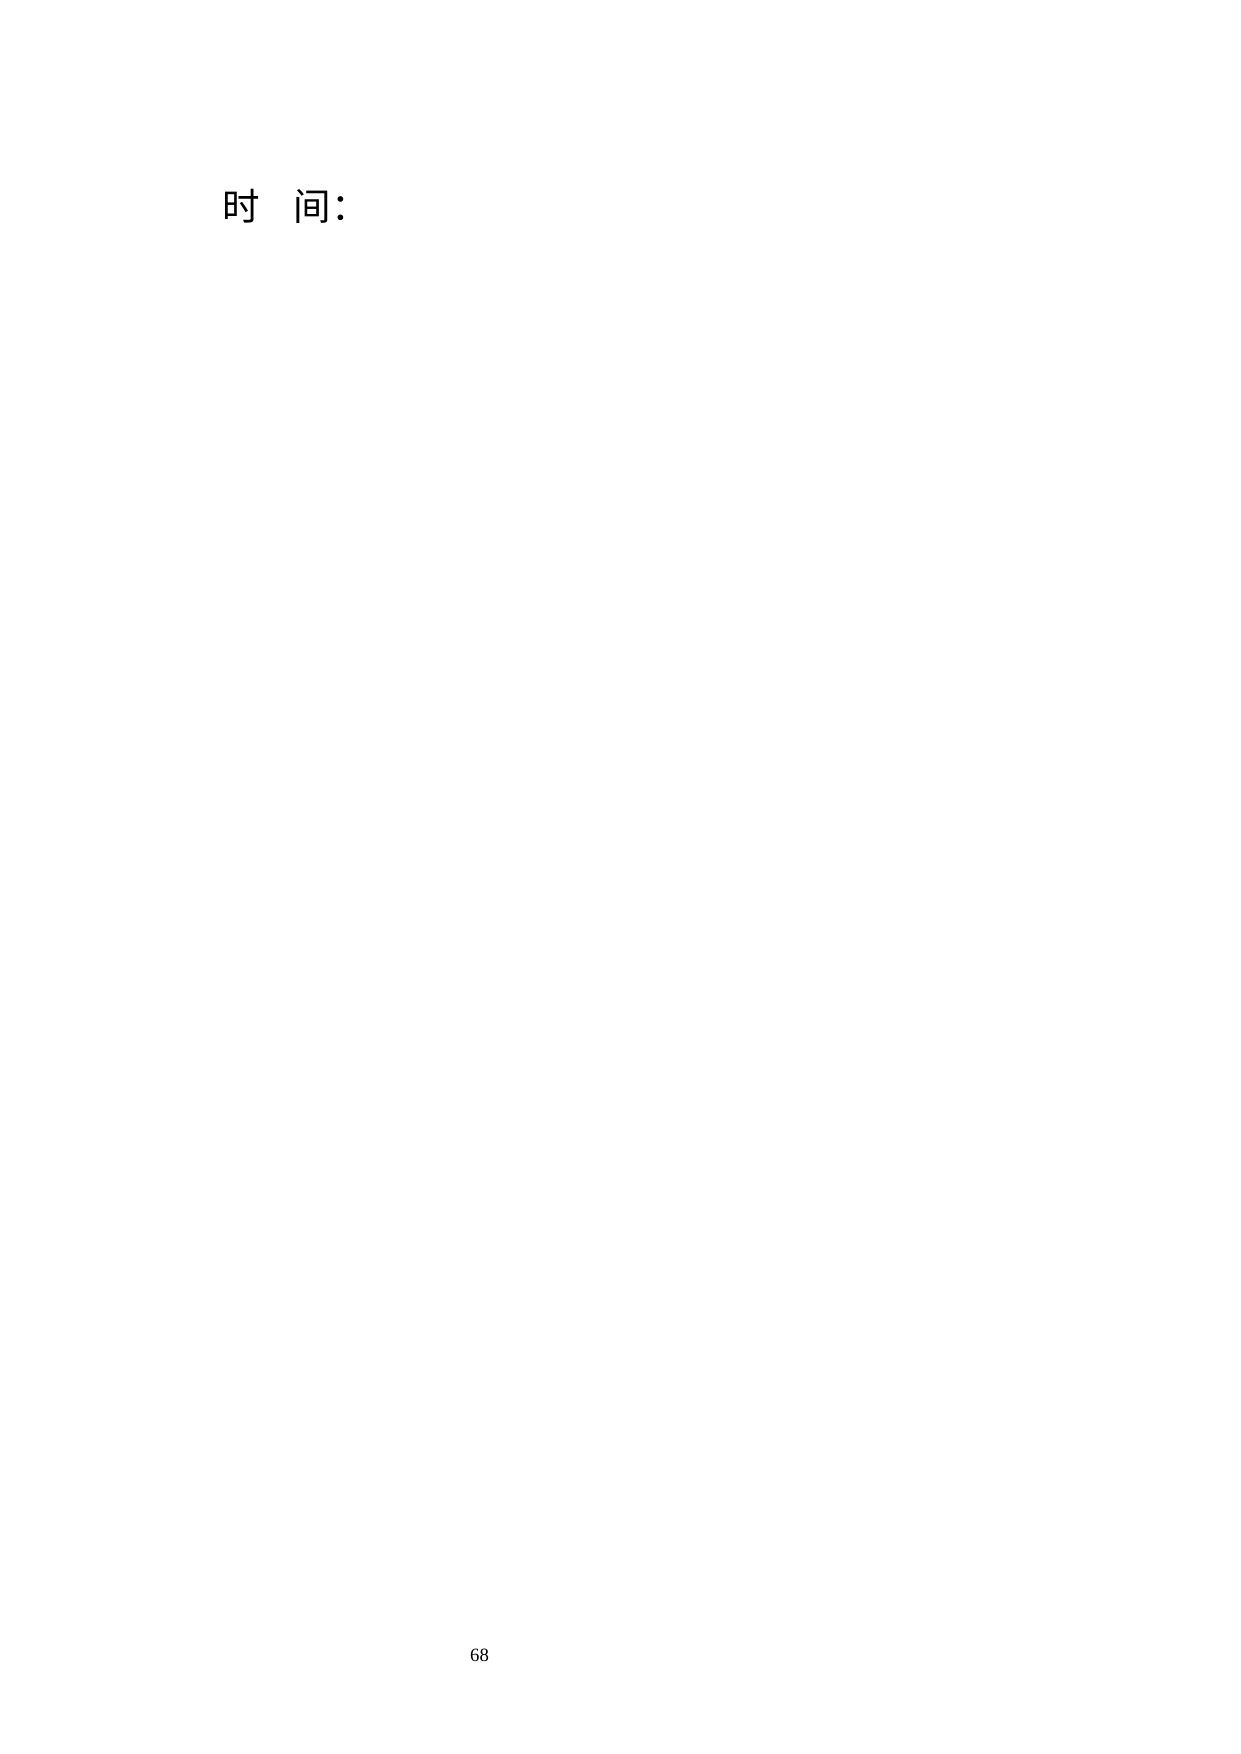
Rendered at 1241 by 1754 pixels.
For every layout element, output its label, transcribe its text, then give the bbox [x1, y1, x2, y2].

text 时 间： [148, 177, 1037, 231]
